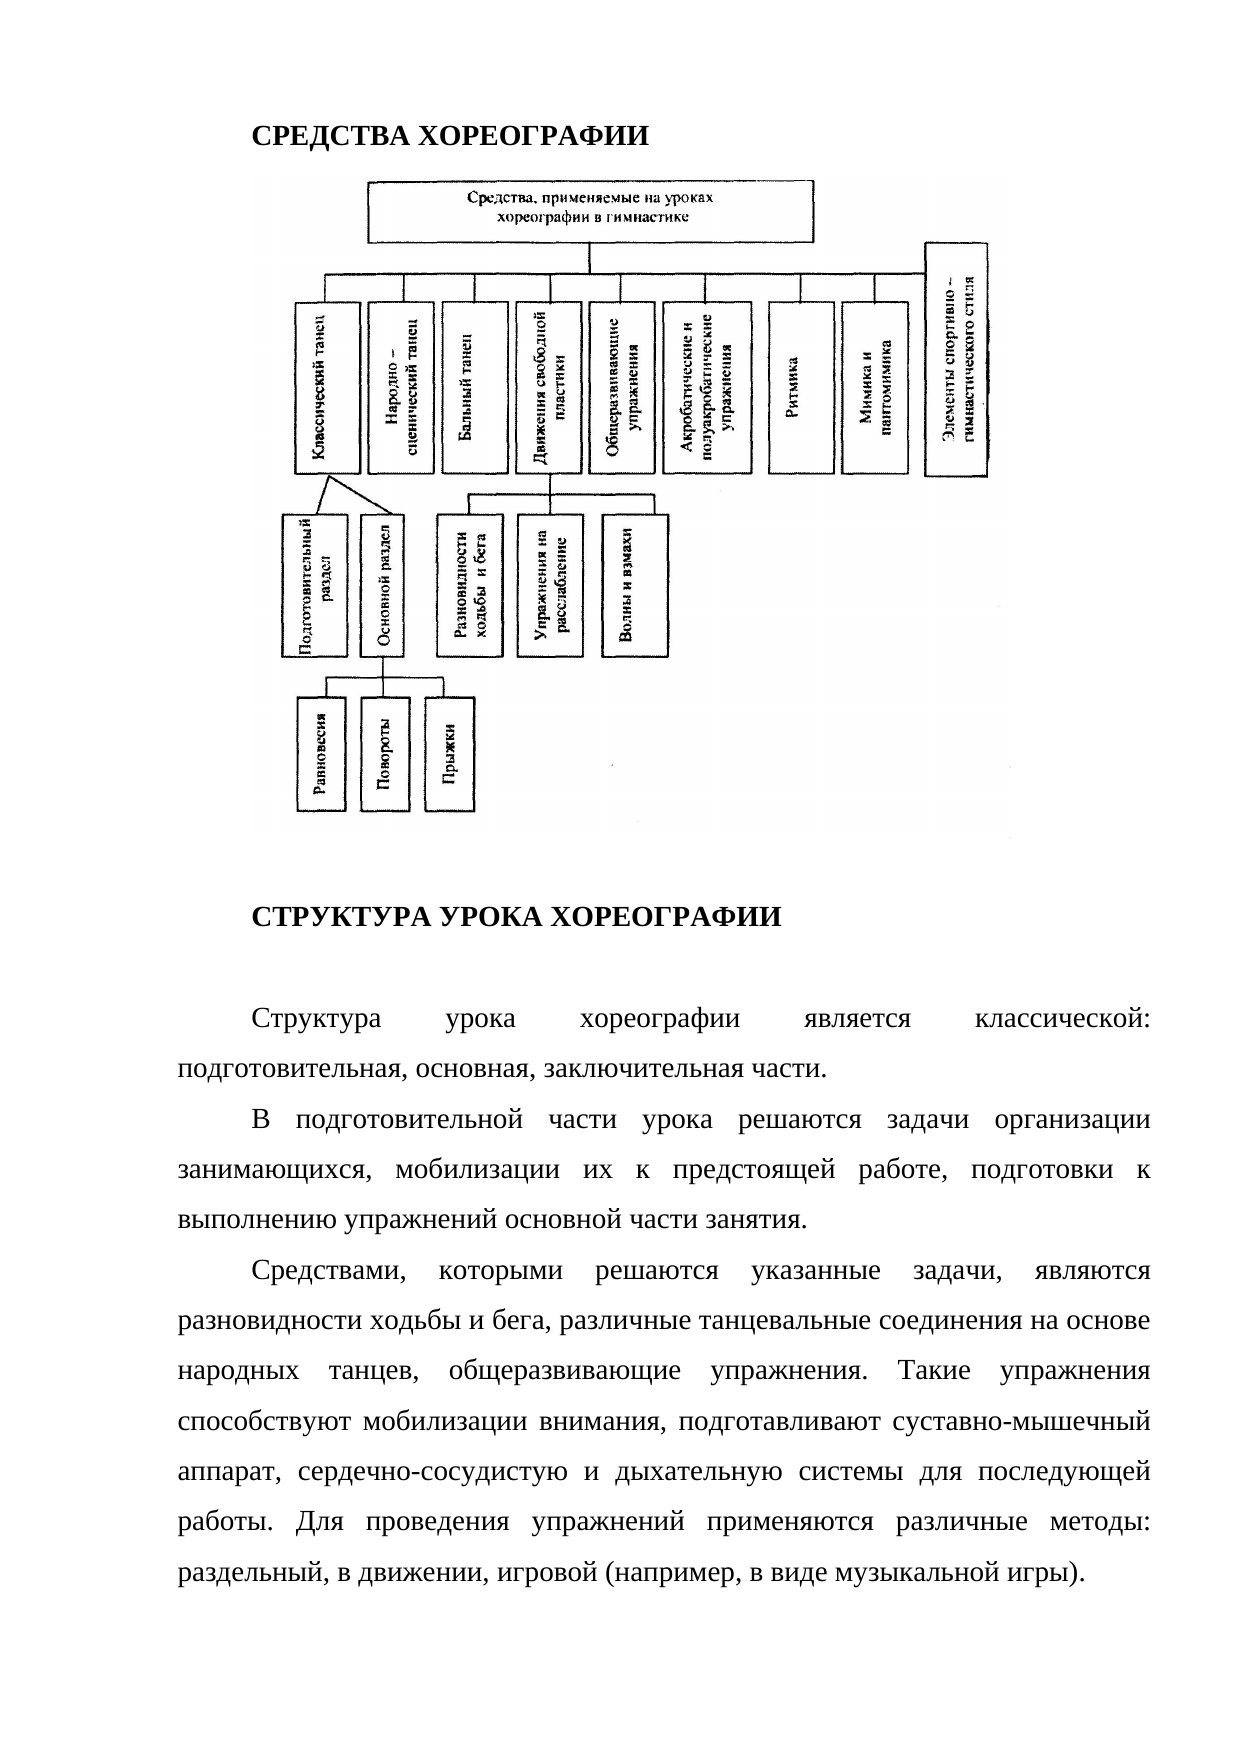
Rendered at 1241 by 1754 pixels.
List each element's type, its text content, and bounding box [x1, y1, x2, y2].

picture [251, 168, 1011, 838]
text Структура урока хореографии является классической: подготовительная, основная, заключительная части. [177, 1000, 1152, 1084]
text Средствами, которыми решаются указанные задачи, являются разновидности ходьбы и бега, различные танцевальные соединения на основе народных танцев, общеразвивающие упражнения. Такие упражнения способствуют мобилизации внимания, подготавливают суставно-мышечный аппарат, сердечно-сосудистую и дыхательную системы для последующей работы. Для проведения упражнений применяются различные методы: раздельный, в движении, игровой (например, в виде музыкальной игры). [177, 1252, 1152, 1587]
text СТРУКТУРА УРОКА ХОРЕОГРАФИИ [177, 899, 1152, 933]
text СРЕДСТВА ХОРЕОГРАФИИ [177, 118, 1152, 152]
text В подготовительной части урока решаются задачи организации занимающихся, мобилизации их к предстоящей работе, подготовки к выполнению упражнений основной части занятия. [177, 1101, 1152, 1235]
